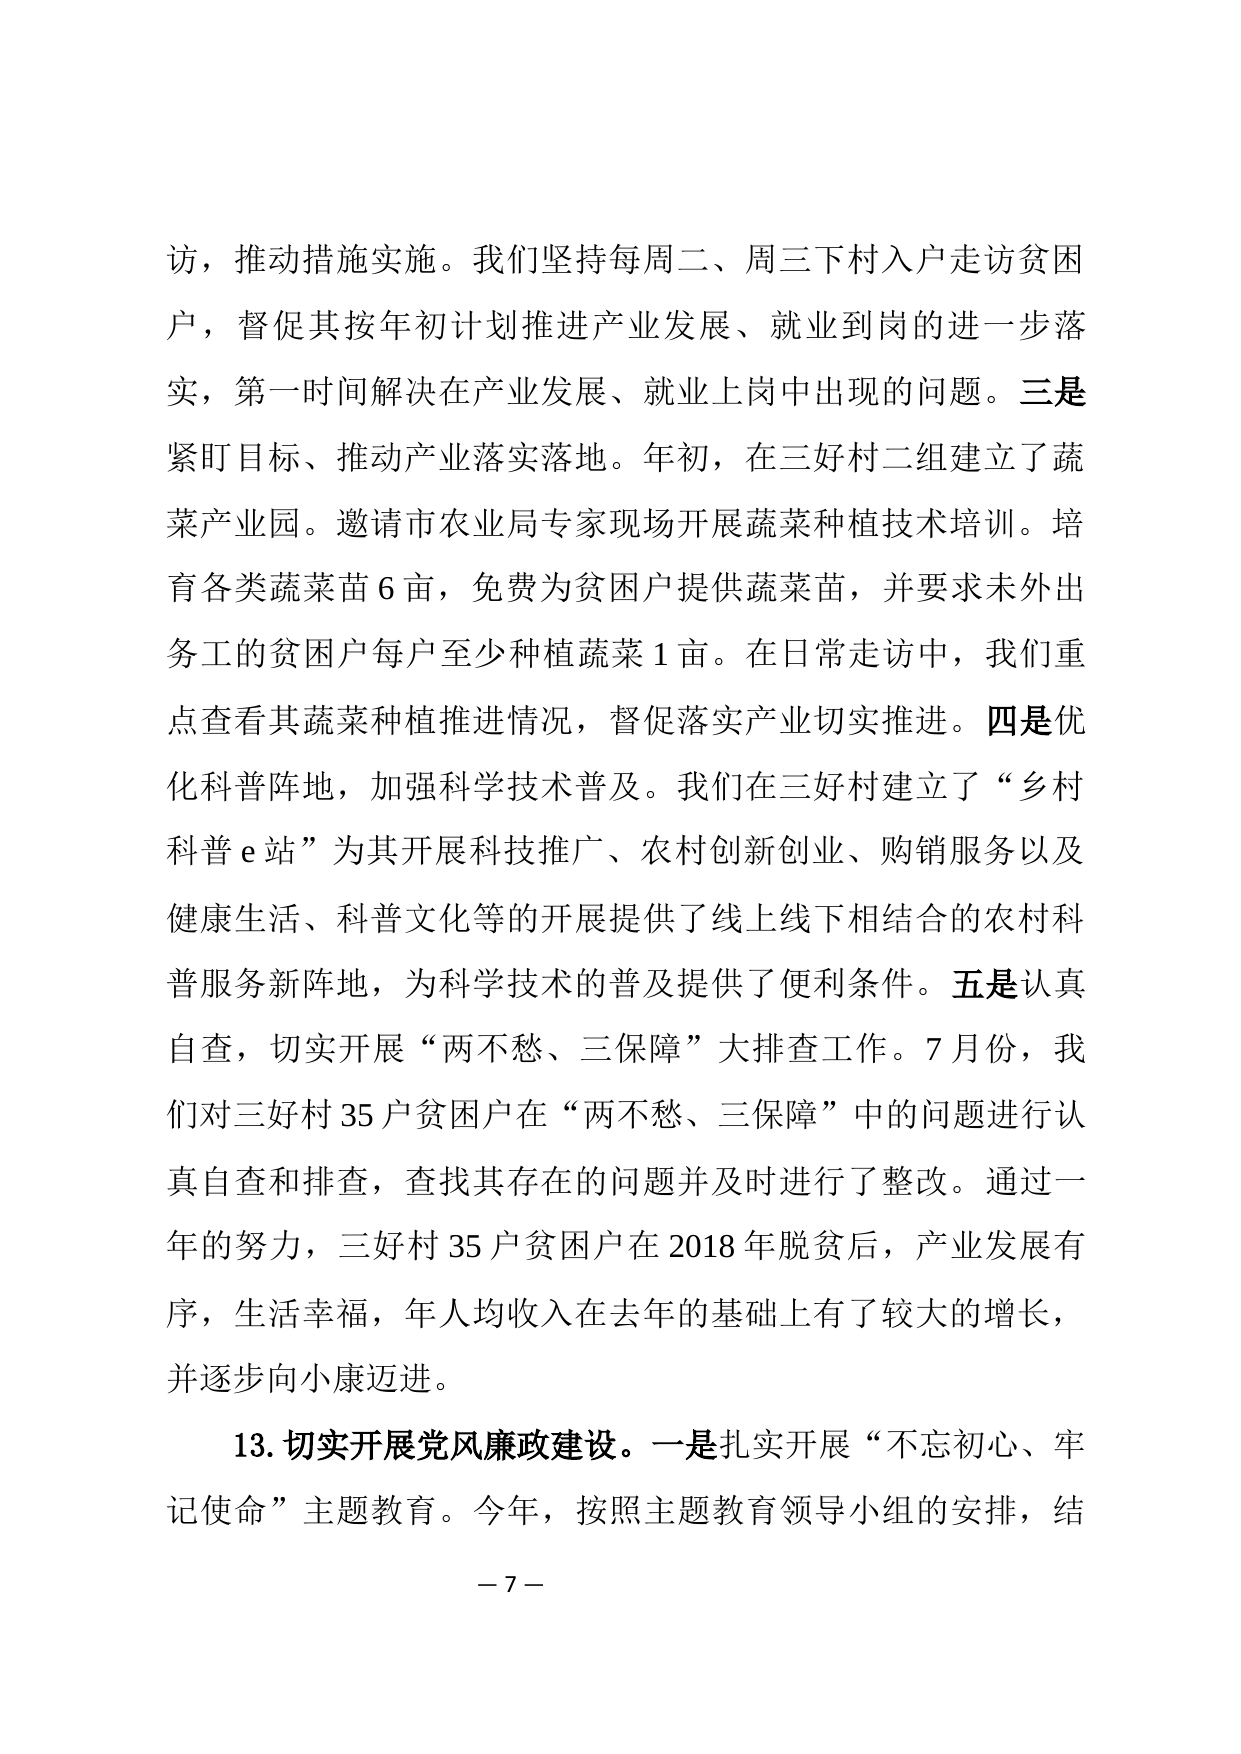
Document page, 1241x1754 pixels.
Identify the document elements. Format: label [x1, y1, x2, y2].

list [165, 1409, 1087, 1541]
text [165, 224, 1087, 1409]
